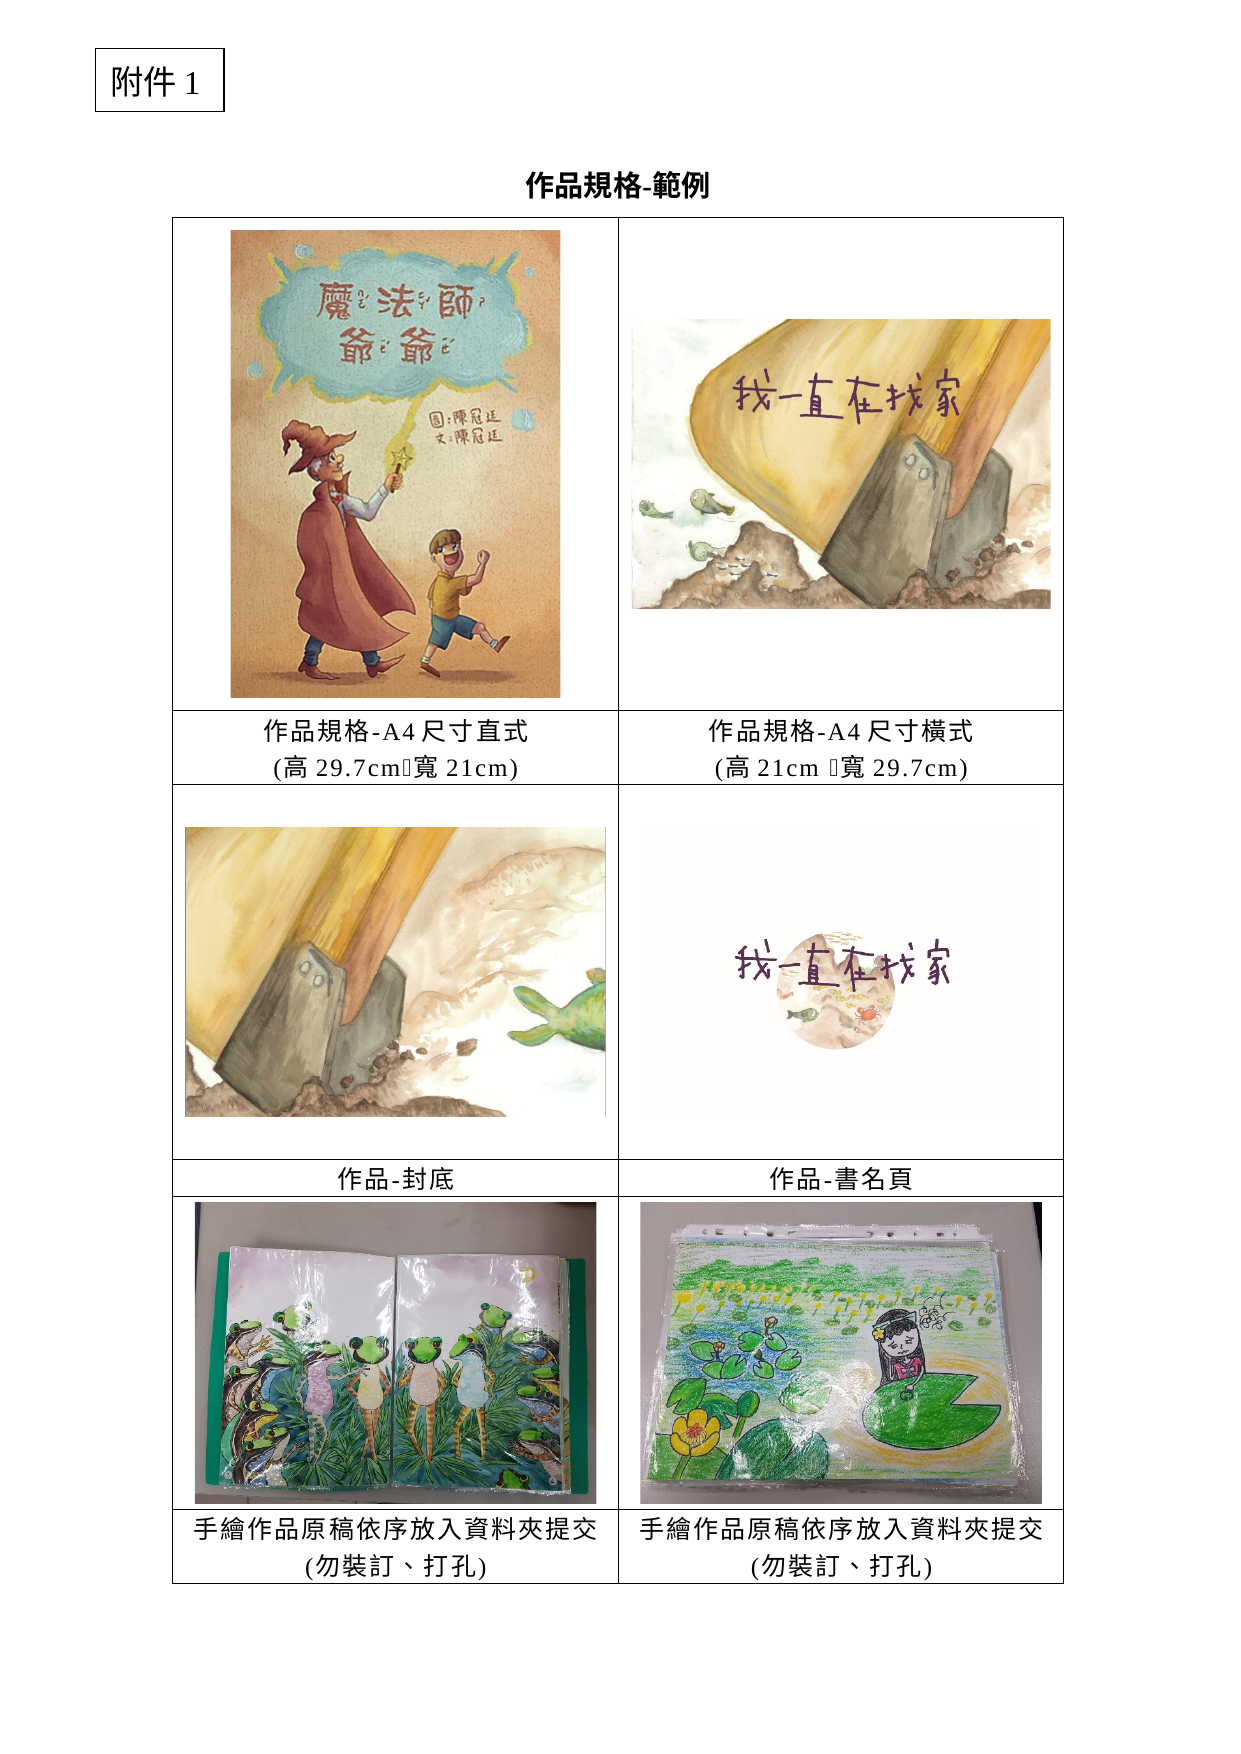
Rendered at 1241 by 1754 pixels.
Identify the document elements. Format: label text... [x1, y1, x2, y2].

table_cell 作品-書名頁 [619, 1160, 1063, 1196]
table_cell 手繪作品原稿依序放入資料夾提交(勿裝訂、打孔) [619, 1510, 1063, 1582]
table_cell [619, 1197, 1063, 1509]
table_cell 作品-封底 [173, 1160, 618, 1196]
table_cell [173, 1197, 618, 1509]
picture [640, 1202, 1042, 1504]
picture [631, 319, 1051, 609]
table_cell 手繪作品原稿依序放入資料夾提交(勿裝訂、打孔) [173, 1510, 618, 1582]
picture [642, 831, 1041, 1113]
table_cell 作品規格-A4尺寸橫式 (高21cm 寬29.7cm) [619, 711, 1063, 784]
table_header [619, 218, 1063, 710]
picture [185, 827, 606, 1117]
table_header [173, 218, 618, 710]
text 作品規格-範例 [187, 162, 1048, 205]
table_cell 作品規格-A4尺寸直式 (高29.7cm寬21cm) [173, 711, 618, 784]
picture [230, 230, 561, 698]
picture [194, 1202, 597, 1504]
table_cell [619, 785, 1063, 1159]
table_cell [173, 785, 618, 1159]
